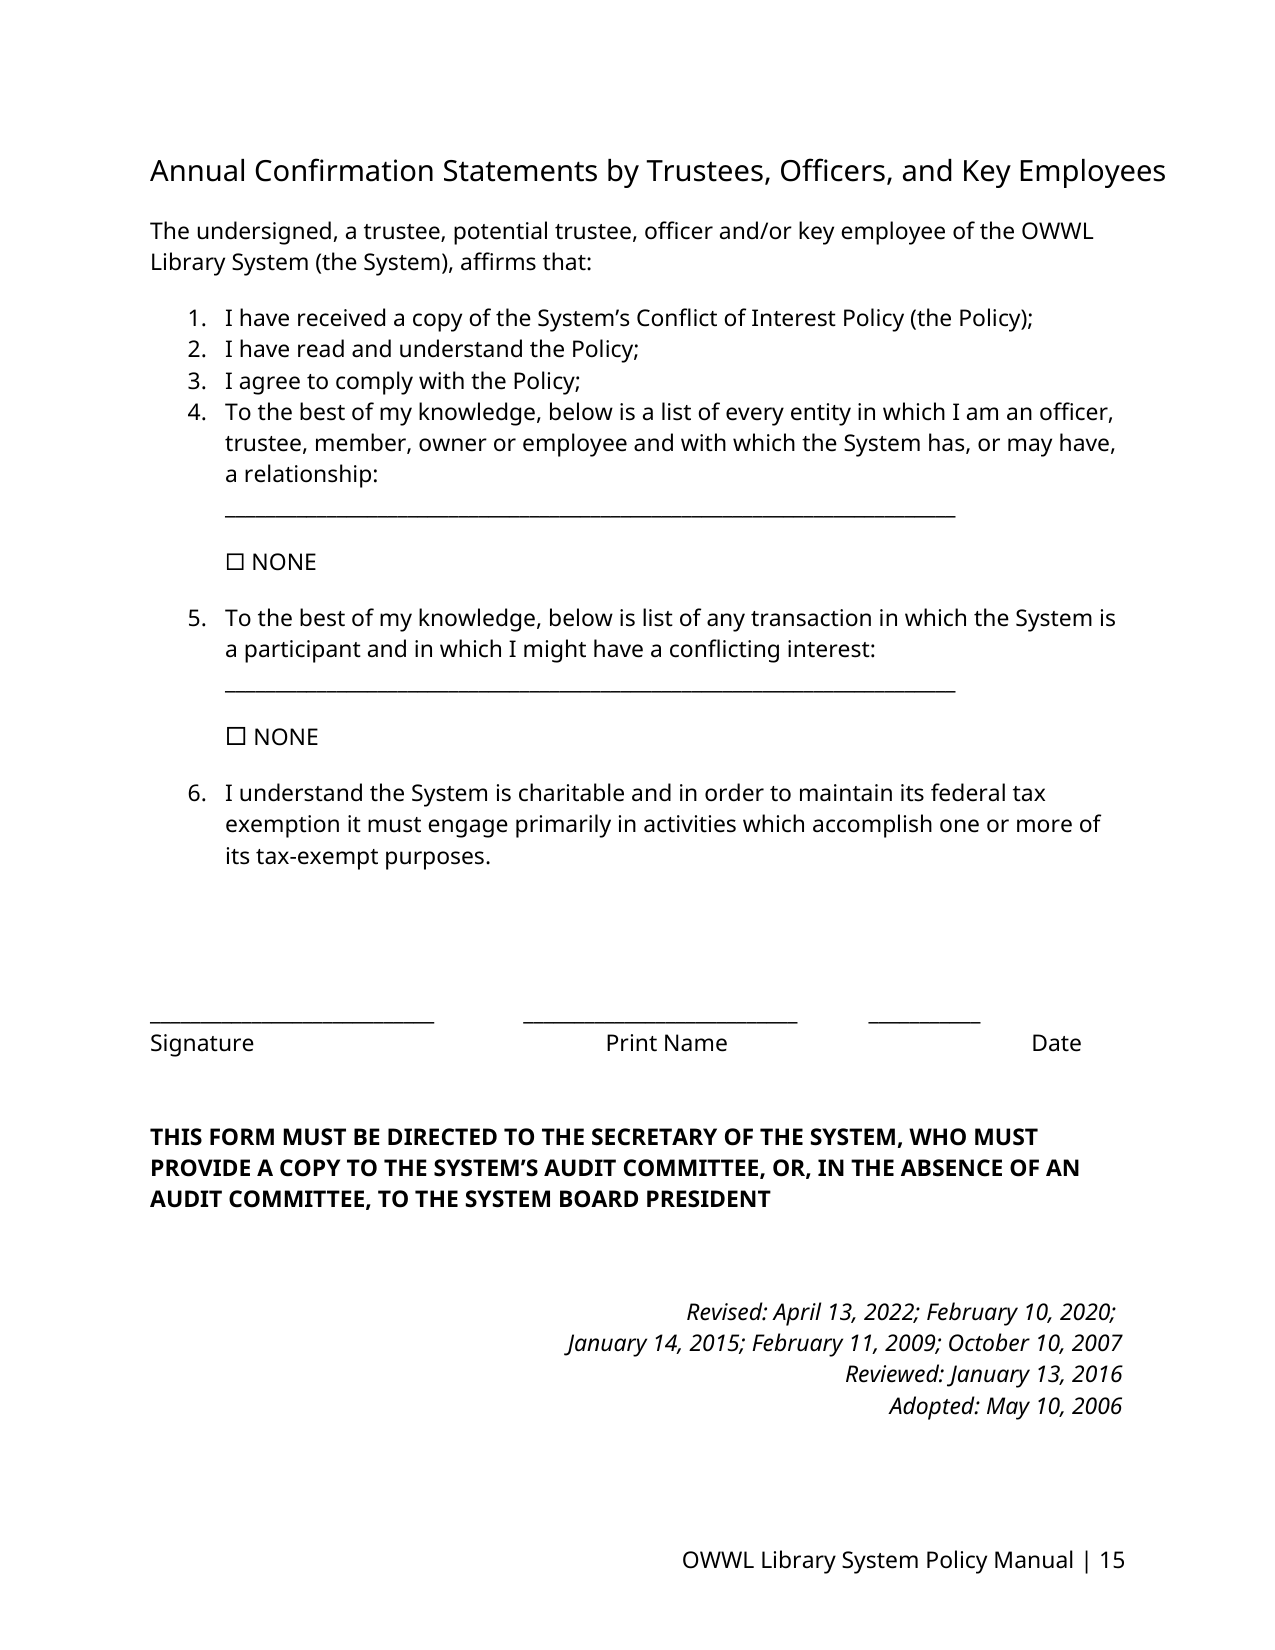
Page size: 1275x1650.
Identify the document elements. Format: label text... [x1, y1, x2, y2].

list To the best of my knowledge, below is a list of every entity in which I am an officer, trustee, member, owner or employee and with which the System has, or may have, a relationship: [187, 396, 1125, 490]
list I understand the System is charitable and in order to maintain its federal tax exemption it must engage primarily in activities which accomplish one or more of its tax-exempt purposes. [187, 777, 1125, 871]
text ____________________________ ___________________________ ___________ [150, 996, 1125, 1027]
text ________________________________________________________________________ [225, 665, 1125, 696]
list To the best of my knowledge, below is list of any transaction in which the System is a participant and in which I might have a conflicting interest: [187, 602, 1125, 665]
text NONE [225, 721, 1125, 752]
text Signature Print Name Date [150, 1027, 1125, 1058]
text Revised: April 13, 2022; February 10, 2020; January 14, 2015; February 11, 2009; October 10, 2007 Reviewed: January 13, 2016 Adopted: May 10, 2006 [150, 1296, 1125, 1421]
list I agree to comply with the Policy; [187, 365, 1125, 396]
text THIS FORM MUST BE DIRECTED TO THE SECRETARY OF THE SYSTEM, WHO MUST PROVIDE A COPY TO THE SYSTEM’S AUDIT COMMITTEE, OR, IN THE ABSENCE OF AN AUDIT COMMITTEE, TO THE SYSTEM BOARD PRESIDENT [150, 1121, 1125, 1215]
list I have received a copy of the System’s Conflict of Interest Policy (the Policy); [187, 302, 1125, 333]
subtitle Annual Confirmation Statements by Trustees, Officers, and Key Employees [150, 150, 1172, 190]
text The undersigned, a trustee, potential trustee, officer and/or key employee of the OWWL Library System (the System), affirms that: [150, 215, 1125, 277]
text NONE [225, 546, 1125, 577]
text ________________________________________________________________________ [225, 490, 1125, 521]
list I have read and understand the Policy; [187, 333, 1125, 365]
